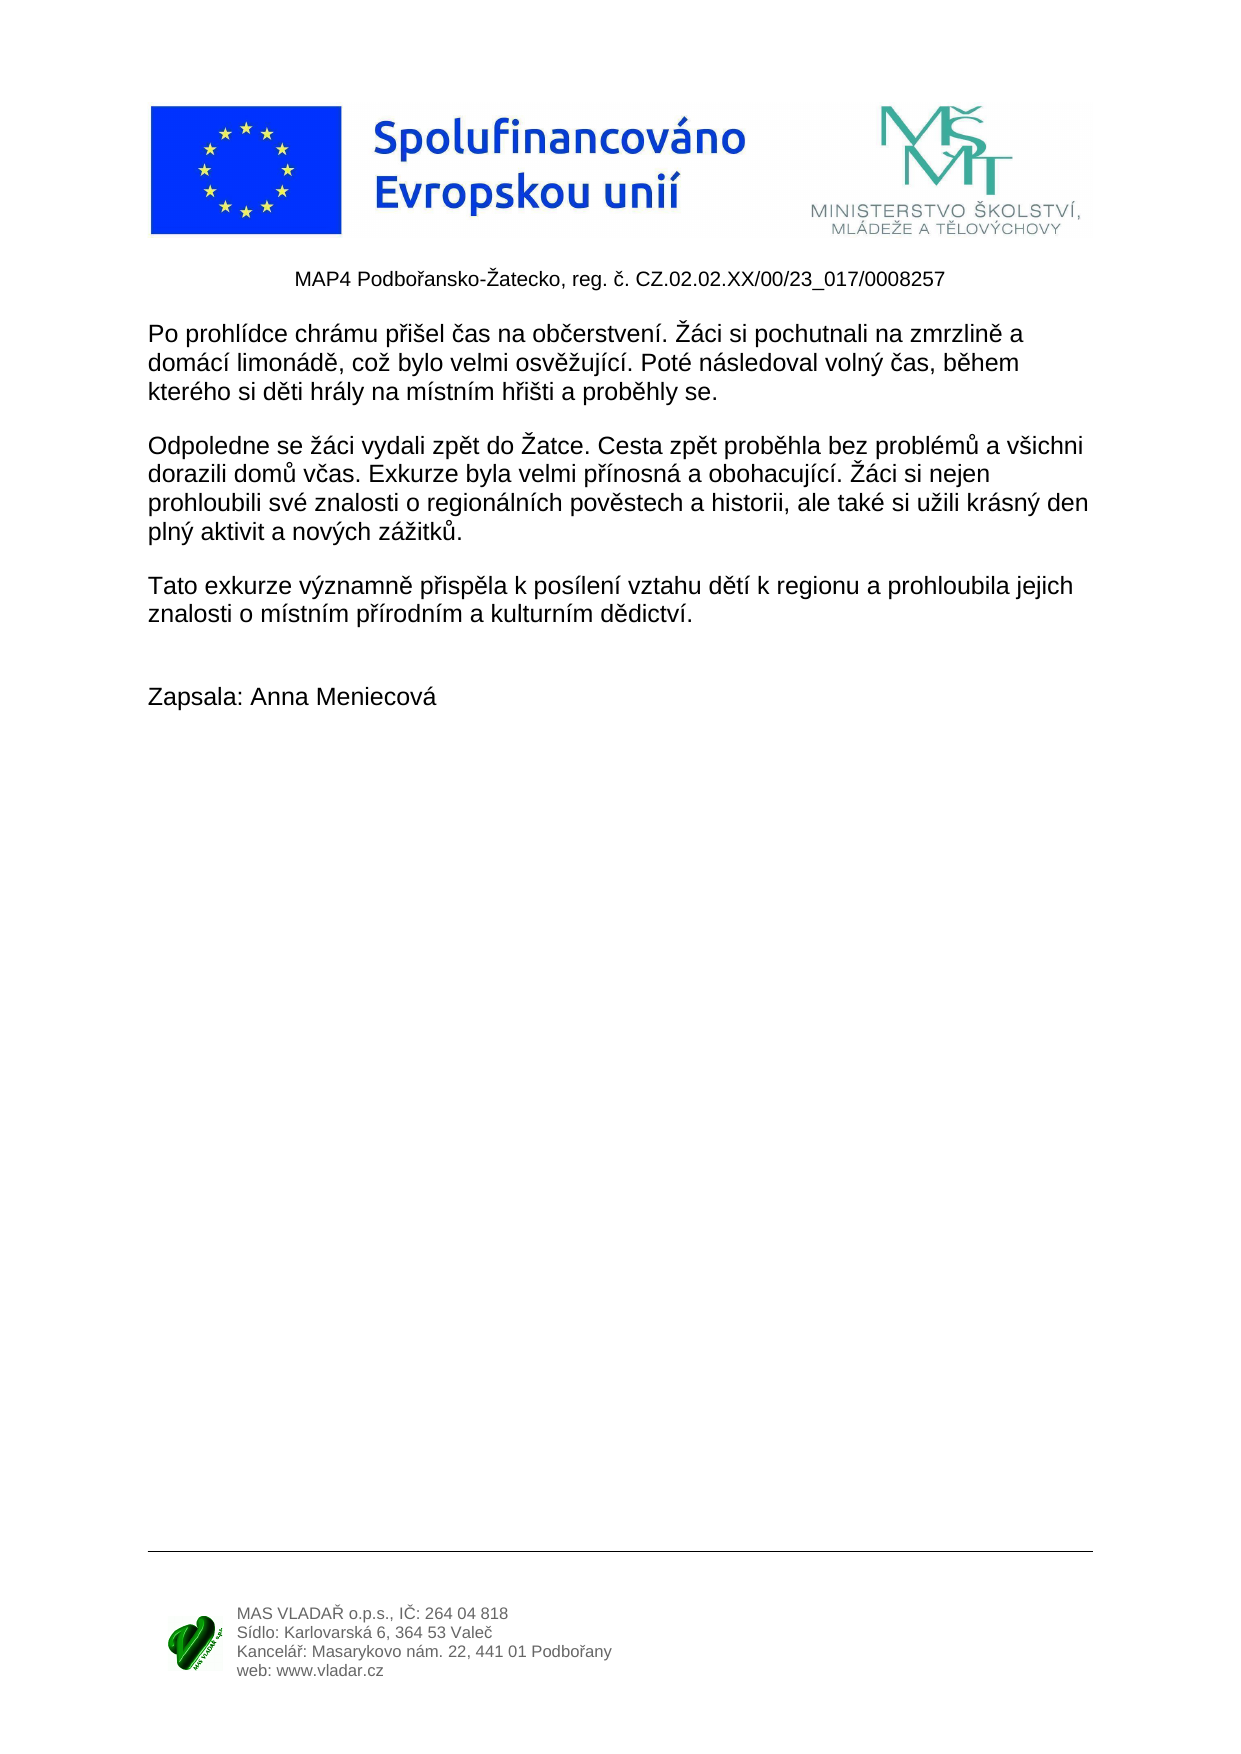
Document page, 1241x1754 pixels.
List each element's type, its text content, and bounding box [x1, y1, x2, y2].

text Odpoledne se žáci vydali zpět do Žatce. Cesta zpět proběhla bez problémů a všichni dorazili domů včas. Exkurze byla velmi přínosná a obohacující. Žáci si nejen prohloubili své znalosti o regionálních pověstech a historii, ale také si užili krásný den plný aktivit a nových zážitků. [148, 431, 1093, 546]
text Po prohlídce chrámu přišel čas na občerstvení. Žáci si pochutnali na zmrzlině a domácí limonádě, což bylo velmi osvěžující. Poté následoval volný čas, během kterého si děti hrály na místním hřišti a proběhly se. [148, 319, 1093, 406]
picture [147, 102, 1093, 238]
text Zapsala: Anna Meniecová [148, 682, 1093, 711]
picture [167, 1616, 223, 1671]
text Tato exkurze významně přispěla k posílení vztahu dětí k regionu a prohloubila jejich znalosti o místním přírodním a kulturním dědictví. [148, 571, 1093, 628]
